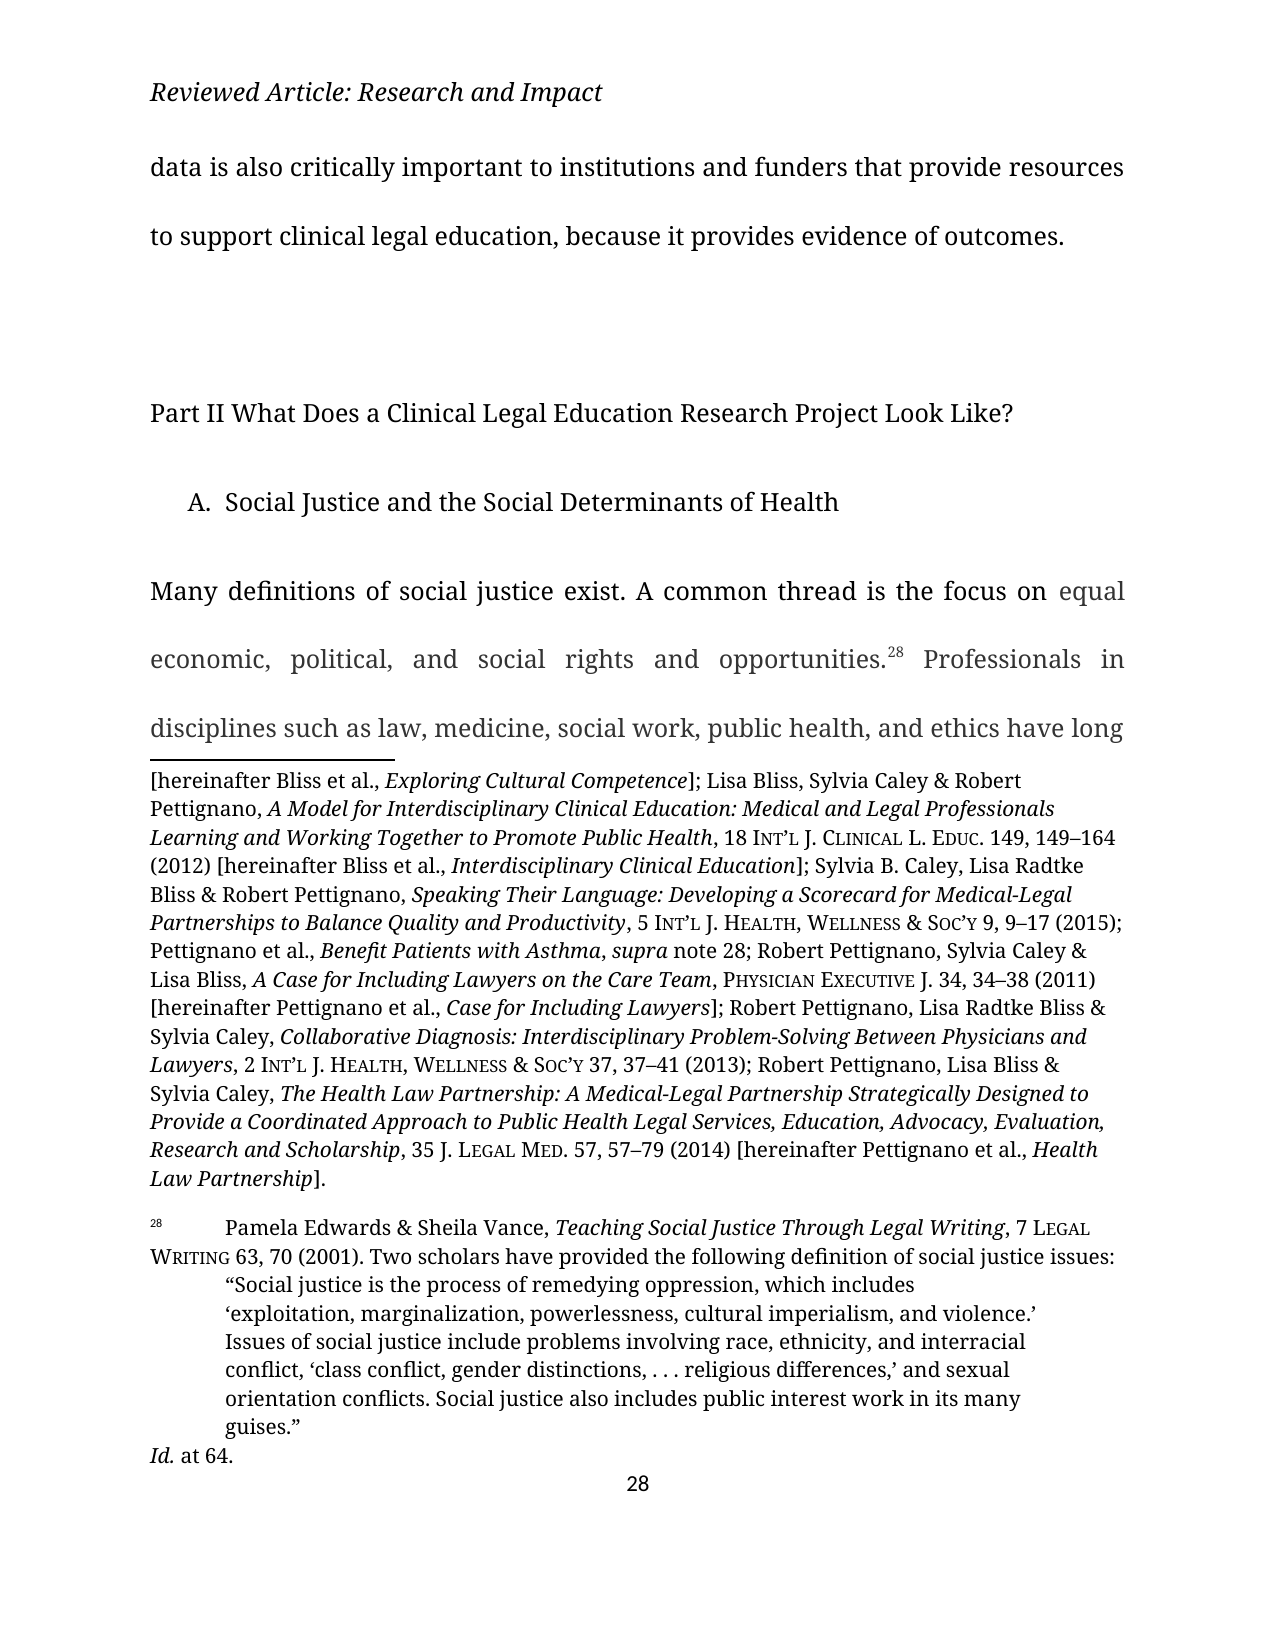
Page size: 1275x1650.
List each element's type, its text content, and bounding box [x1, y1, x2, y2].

list Social Justice and the Social Determinants of Health [187, 485, 1125, 519]
text Many definitions of social justice exist. A common thread is the focus on equal economic, political, and social rights and opportunities. Professionals in disciplines such as law, medicine, social work, public health, and ethics have long applied social justice principles to structural problems confronting the communities they serve. Each discipline uses its existing principles and organizational structures to address the needs of its constituencies. Within the healthcare field, there is a growing imperative to achieve health equity by addressing the social determinants of health, in order to improve health outcomes and reduce healthcare costs. Increasingly, healthcare providers are recognizing that they need to expand the healthcare team to include lawyers as well as problem-solvers from other disciplines in order to successfully address the complex social justice problems fermented by disparity and inequity. Successfully addressing such problems depends upon educating the next generation of professionals from all disciplines about the principles of social justice, and the tools and collaborative models that can be employed to address social inequity. [150, 574, 1125, 744]
text Part II What Does a Clinical Legal Education Research Project Look Like? [150, 396, 1125, 430]
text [150, 150, 1125, 252]
